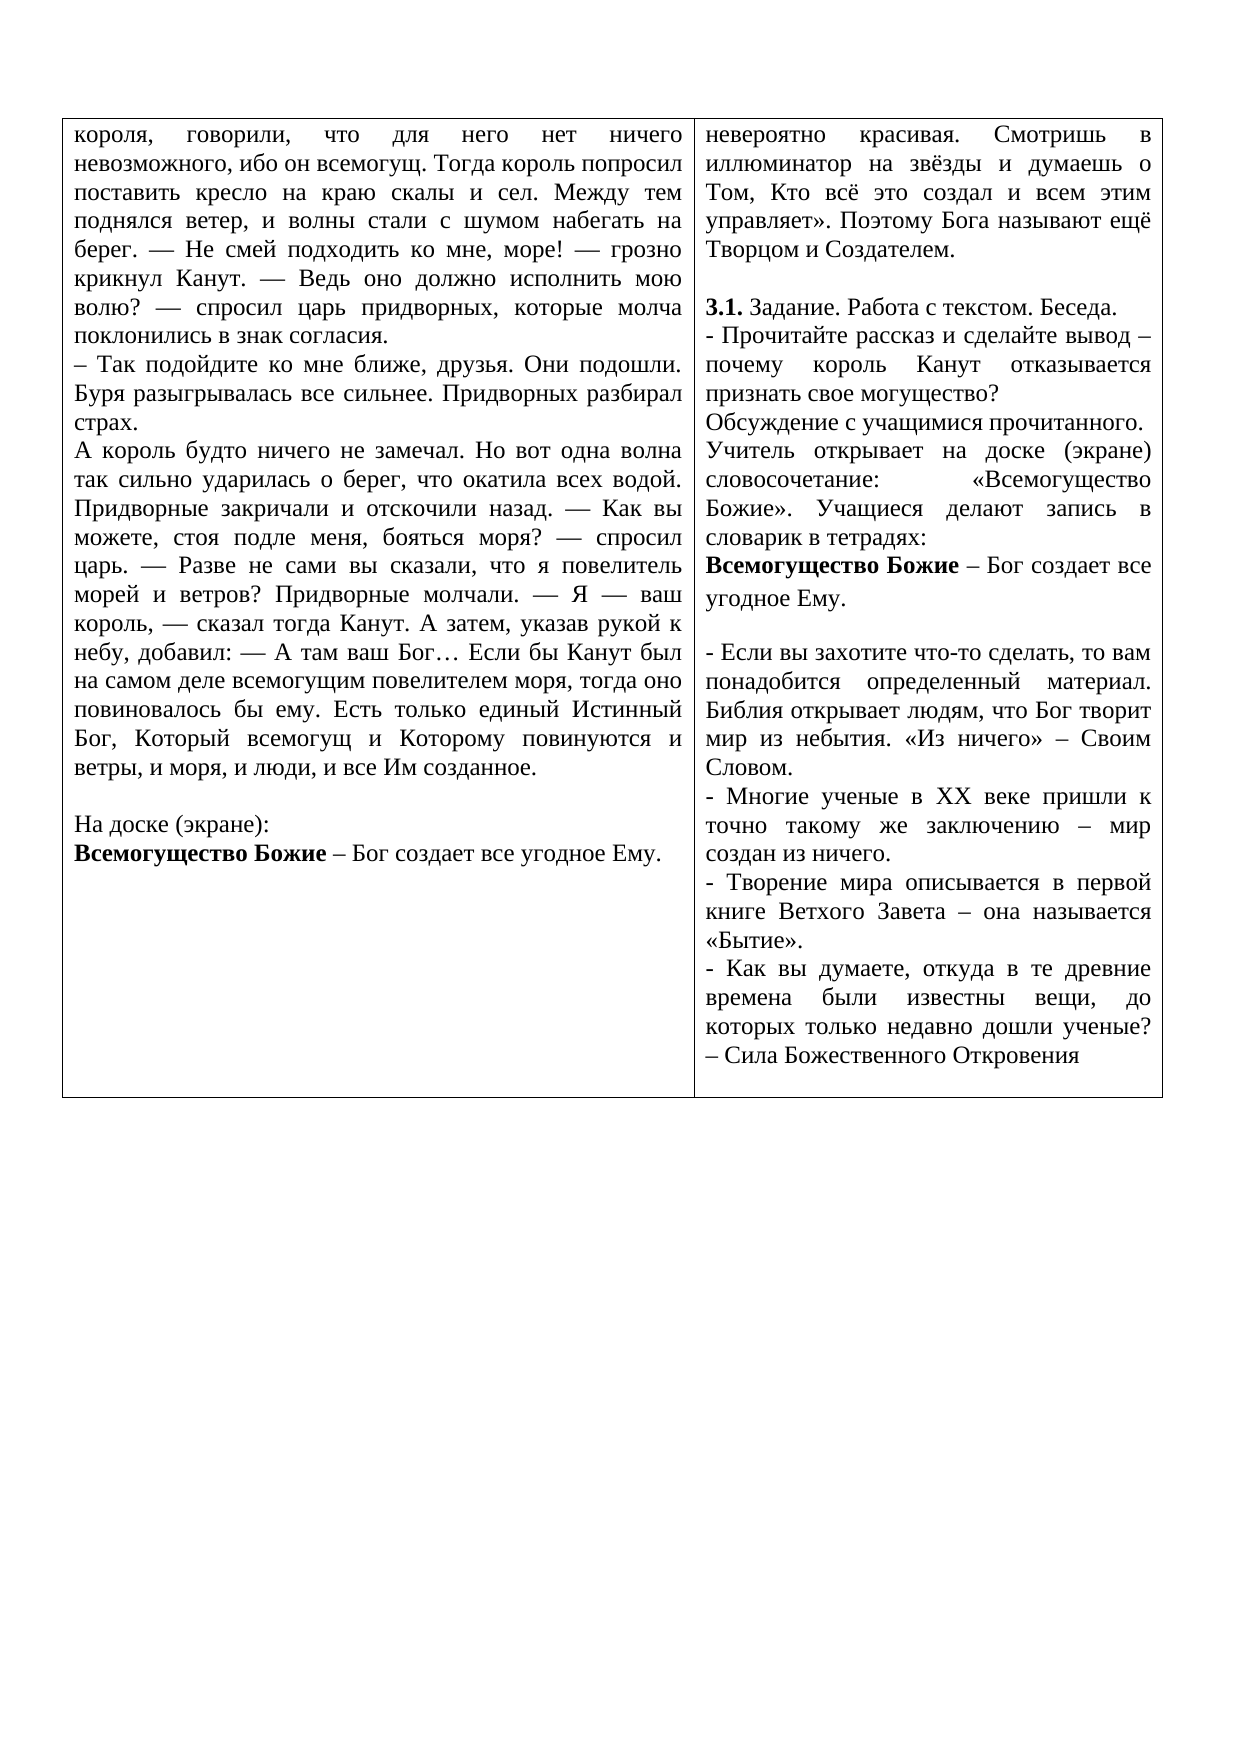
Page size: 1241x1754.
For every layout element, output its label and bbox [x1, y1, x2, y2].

table_cell [695, 119, 1162, 1097]
table_cell [63, 119, 694, 1097]
